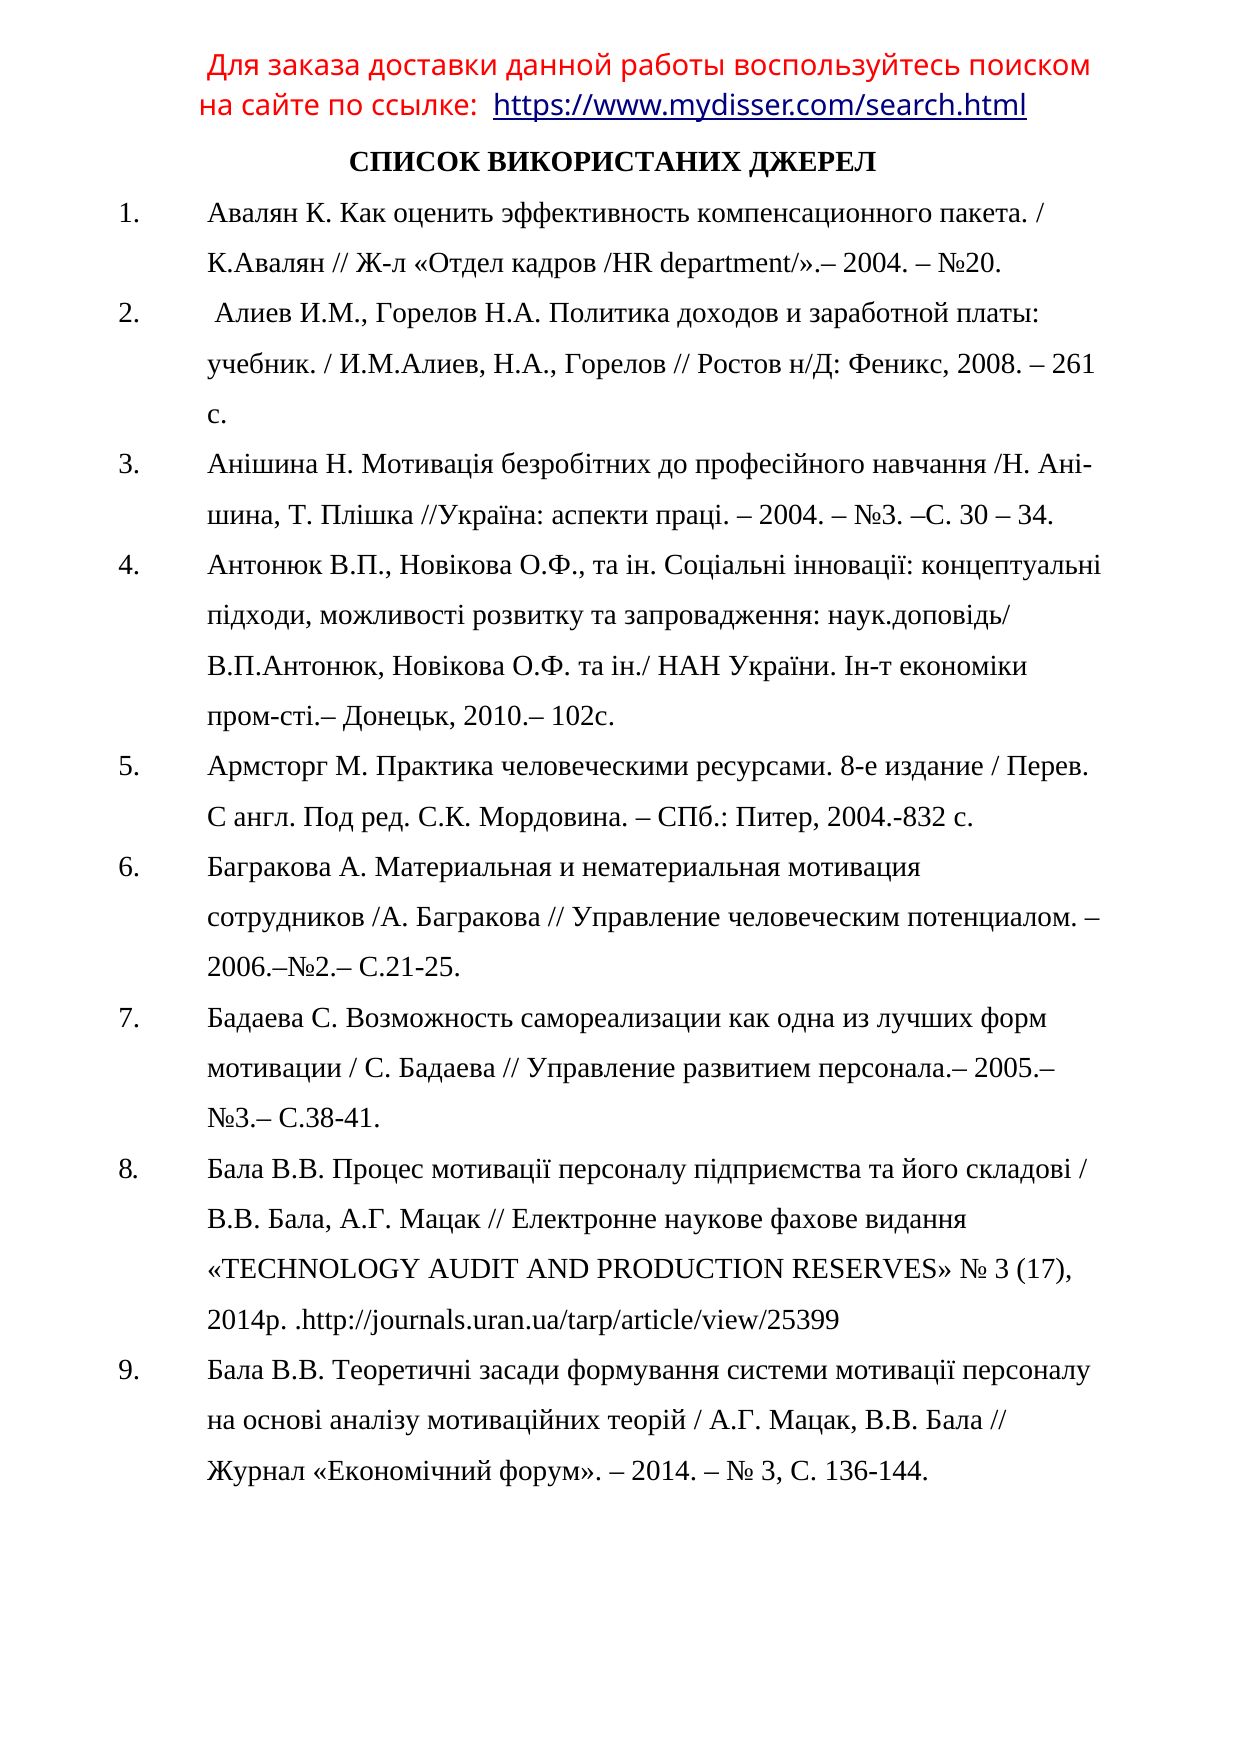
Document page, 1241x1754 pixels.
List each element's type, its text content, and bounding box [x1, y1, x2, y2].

list Анішина Н. Мотивація безробітних до професійного навчання /Н. Ані- шина, Т. Плішка //Україна: аспекти праці. – 2004. – №3. –С. 30 – 34. [118, 446, 1107, 530]
list Алиев И.М., Горелов Н.А. Политика доходов и заработной платы: учебник. / И.М.Алиев, Н.А., Горелов // Ростов н/Д: Феникс, 2008. – 261 с. [118, 296, 1107, 430]
text СПИСОК ВИКОРИСТАНИХ ДЖЕРЕЛ [118, 144, 1107, 178]
list Антонюк В.П., Новікова О.Ф., та ін. Соціальні інновації: концептуальні підходи, можливості розвитку та запровадження: наук.доповідь/ В.П.Антонюк, Новікова О.Ф. та ін./ НАН України. Ін-т економіки пром-сті.– Донецьк, 2010.– 102с. [118, 547, 1107, 732]
list Багракова А. Материальная и нематериальная мотивация сотрудников /А. Багракова // Управление человеческим потенциалом. – 2006.–№2.– С.21-25. [118, 849, 1107, 983]
list Авалян К. Как оценить эффективность компенсационного пакета. / К.Авалян // Ж-л «Отдел кадров /HR department/».– 2004. – №20. [118, 195, 1107, 279]
list Бала В.В. Процес мотивації персоналу підприємства та його складові / В.В. Бала, А.Г. Мацак // Електронне наукове фахове видання «TECHNOLOGY AUDIT AND PRODUCTION RESERVES» № 3 (17), 2014р. .http://journals.uran.ua/tarp/article/view/25399 [118, 1151, 1107, 1335]
list Бала В.В. Теоретичні засади формування системи мотивації персоналу на основі аналізу мотиваційних теорій / А.Г. Мацак, В.В. Бала // Журнал «Економічний форум». – 2014. – № 3, С. 136-144. [118, 1352, 1107, 1486]
list Армсторг М. Практика человеческими ресурсами. 8-е издание / Перев. С англ. Под ред. С.К. Мордовина. – СПб.: Питер, 2004.-832 с. [118, 748, 1107, 832]
list Бадаева С. Возможность самореализации как одна из лучших форм мотивации / С. Бадаева // Управление развитием персонала.– 2005.– №3.– С.38-41. [118, 1000, 1107, 1134]
